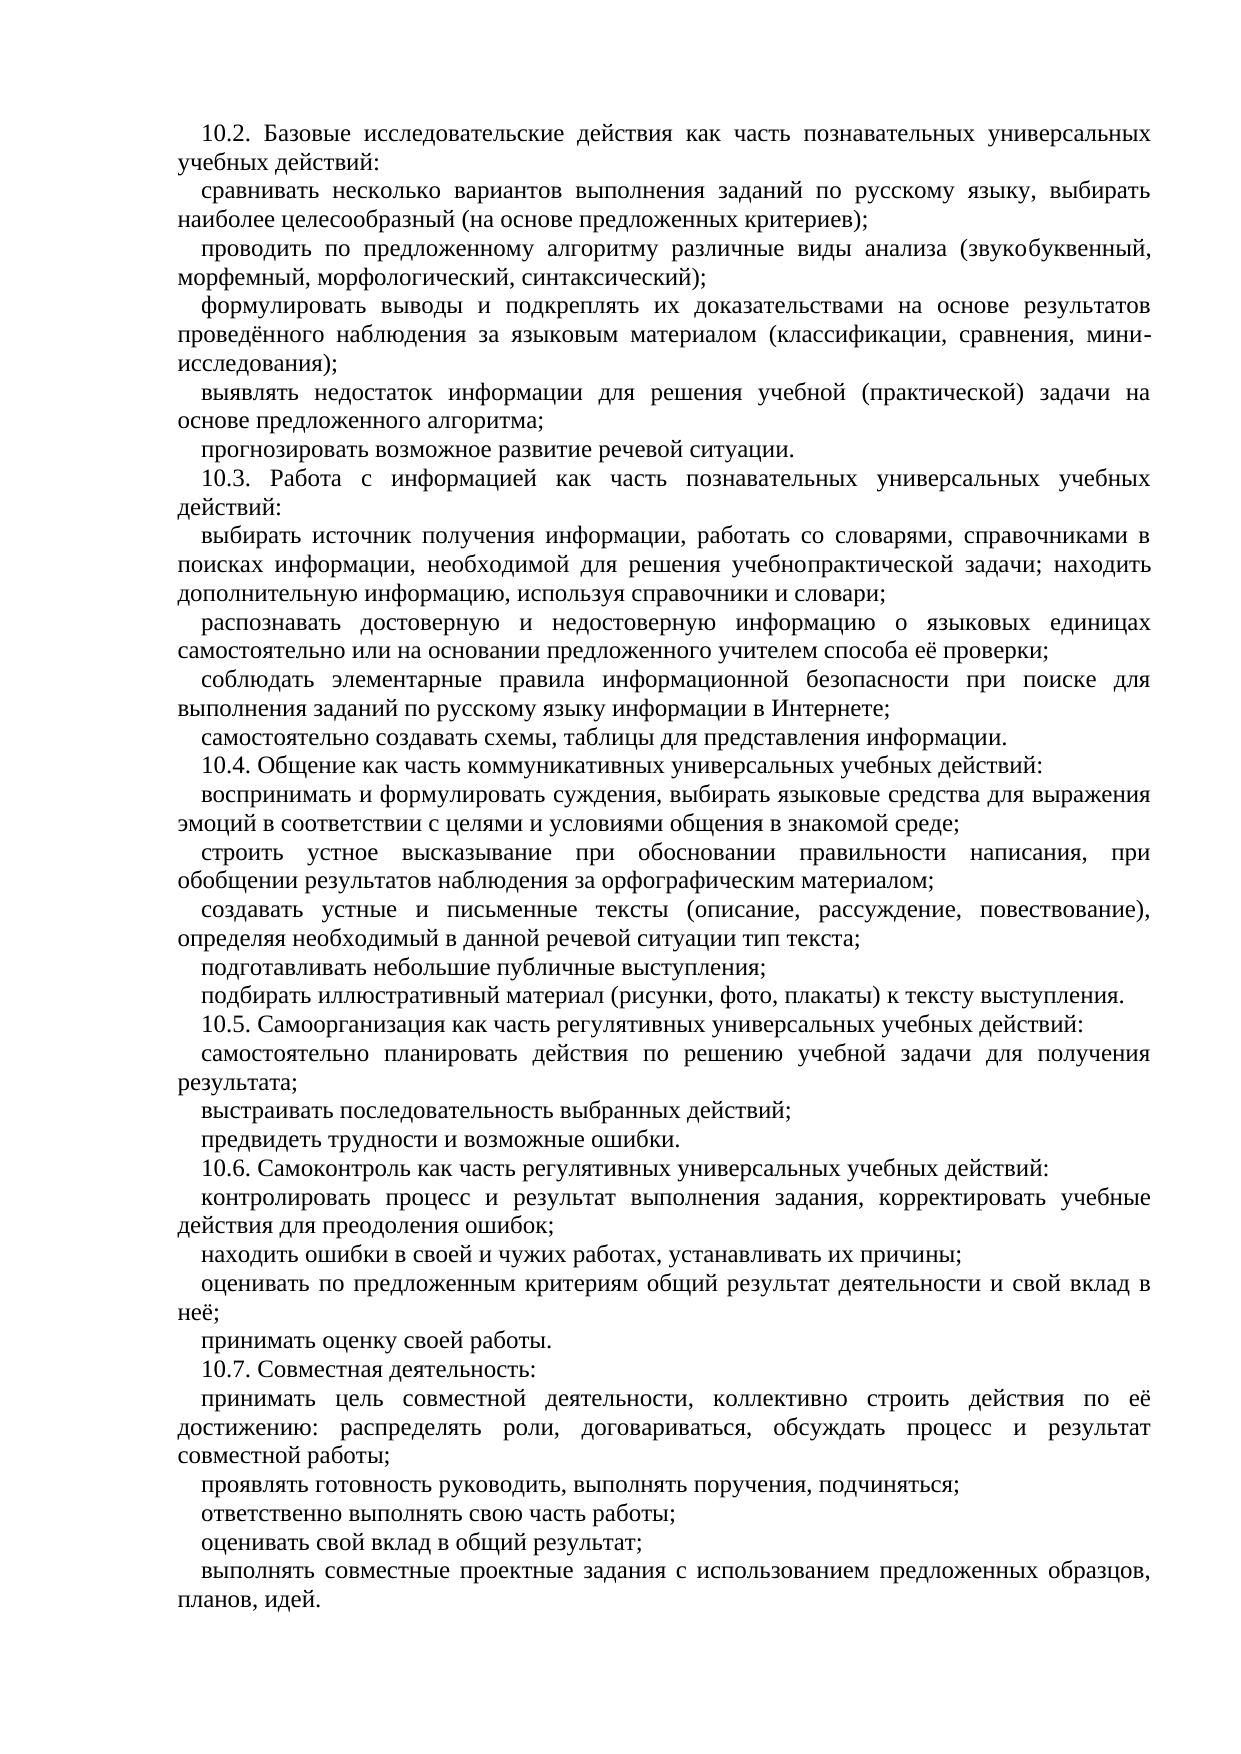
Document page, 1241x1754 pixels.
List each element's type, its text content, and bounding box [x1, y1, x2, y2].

text находить ошибки в своей и чужих работах, устанавливать их причины; [177, 1239, 1152, 1268]
text соблюдать элементарные правила информационной безопасности при поиске для выполнения заданий по русскому языку информации в Интернете; [177, 664, 1152, 722]
text контролировать процесс и результат выполнения задания, корректировать учебные действия для преодоления ошибок; [177, 1182, 1152, 1239]
text строить устное высказывание при обосновании правильности написания, при обобщении результатов наблюдения за орфографическим материалом; [177, 837, 1152, 894]
text формулировать выводы и подкреплять их доказательствами на основе результатов проведённого наблюдения за языковым материалом (классификации, сравнения, мини­исследования); [177, 291, 1152, 377]
text создавать устные и письменные тексты (описание, рассуждение, повествование), определяя необходимый в данной речевой ситуации тип текста; [177, 894, 1152, 952]
text 10.5. Самоорганизация как часть регулятивных универсальных учебных действий: [177, 1009, 1152, 1038]
text сравнивать несколько вариантов выполнения заданий по русскому языку, выбирать наиболее целесообразный (на основе предложенных критериев); [177, 176, 1152, 233]
text самостоятельно планировать действия по решению учебной задачи для получения результата; [177, 1038, 1152, 1096]
text оценивать свой вклад в общий результат; [177, 1527, 1152, 1556]
text прогнозировать возможное развитие речевой ситуации. [177, 434, 1152, 463]
text воспринимать и формулировать суждения, выбирать языковые средства для выражения эмоций в соответствии с целями и условиями общения в знакомой среде; [177, 779, 1152, 837]
text 10.6. Самоконтроль как часть регулятивных универсальных учебных действий: [177, 1153, 1152, 1182]
text 10.2. Базовые исследовательские действия как часть познавательных универсальных учебных действий: [177, 118, 1152, 176]
text принимать оценку своей работы. [177, 1326, 1152, 1354]
text принимать цель совместной деятельности, коллективно строить действия по её достижению: распределять роли, договариваться, обсуждать процесс и результат совместной работы; [177, 1383, 1152, 1469]
text ответственно выполнять свою часть работы; [177, 1498, 1152, 1527]
text проявлять готовность руководить, выполнять поручения, подчиняться; [177, 1469, 1152, 1498]
text распознавать достоверную и недостоверную информацию о языковых единицах самостоятельно или на основании предложенного учителем способа её проверки; [177, 607, 1152, 664]
text выстраивать последовательность выбранных действий; [177, 1096, 1152, 1124]
text 10.7. Совместная деятельность: [177, 1354, 1152, 1383]
text проводить по предложенному алгоритму различные виды анализа (звуко­буквенный, морфемный, морфологический, синтаксический); [177, 233, 1152, 291]
text подбирать иллюстративный материал (рисунки, фото, плакаты) к тексту выступления. [177, 981, 1152, 1009]
text предвидеть трудности и возможные ошибки. [177, 1124, 1152, 1153]
text 10.3. Работа с информацией как часть познавательных универсальных учебных действий: [177, 463, 1152, 521]
text подготавливать небольшие публичные выступления; [177, 952, 1152, 981]
text 10.4. Общение как часть коммуникативных универсальных учебных действий: [177, 751, 1152, 779]
text выбирать источник получения информации, работать со словарями, справочниками в поисках информации, необходимой для решения учебно­практической задачи; находить дополнительную информацию, используя справочники и словари; [177, 521, 1152, 607]
text оценивать по предложенным критериям общий результат деятельности и свой вклад в неё; [177, 1268, 1152, 1326]
text самостоятельно создавать схемы, таблицы для представления информации. [177, 722, 1152, 751]
text выполнять совместные проектные задания с использованием предложенных образцов, планов, идей. [177, 1556, 1152, 1613]
text выявлять недостаток информации для решения учебной (практической) задачи на основе предложенного алгоритма; [177, 377, 1152, 434]
